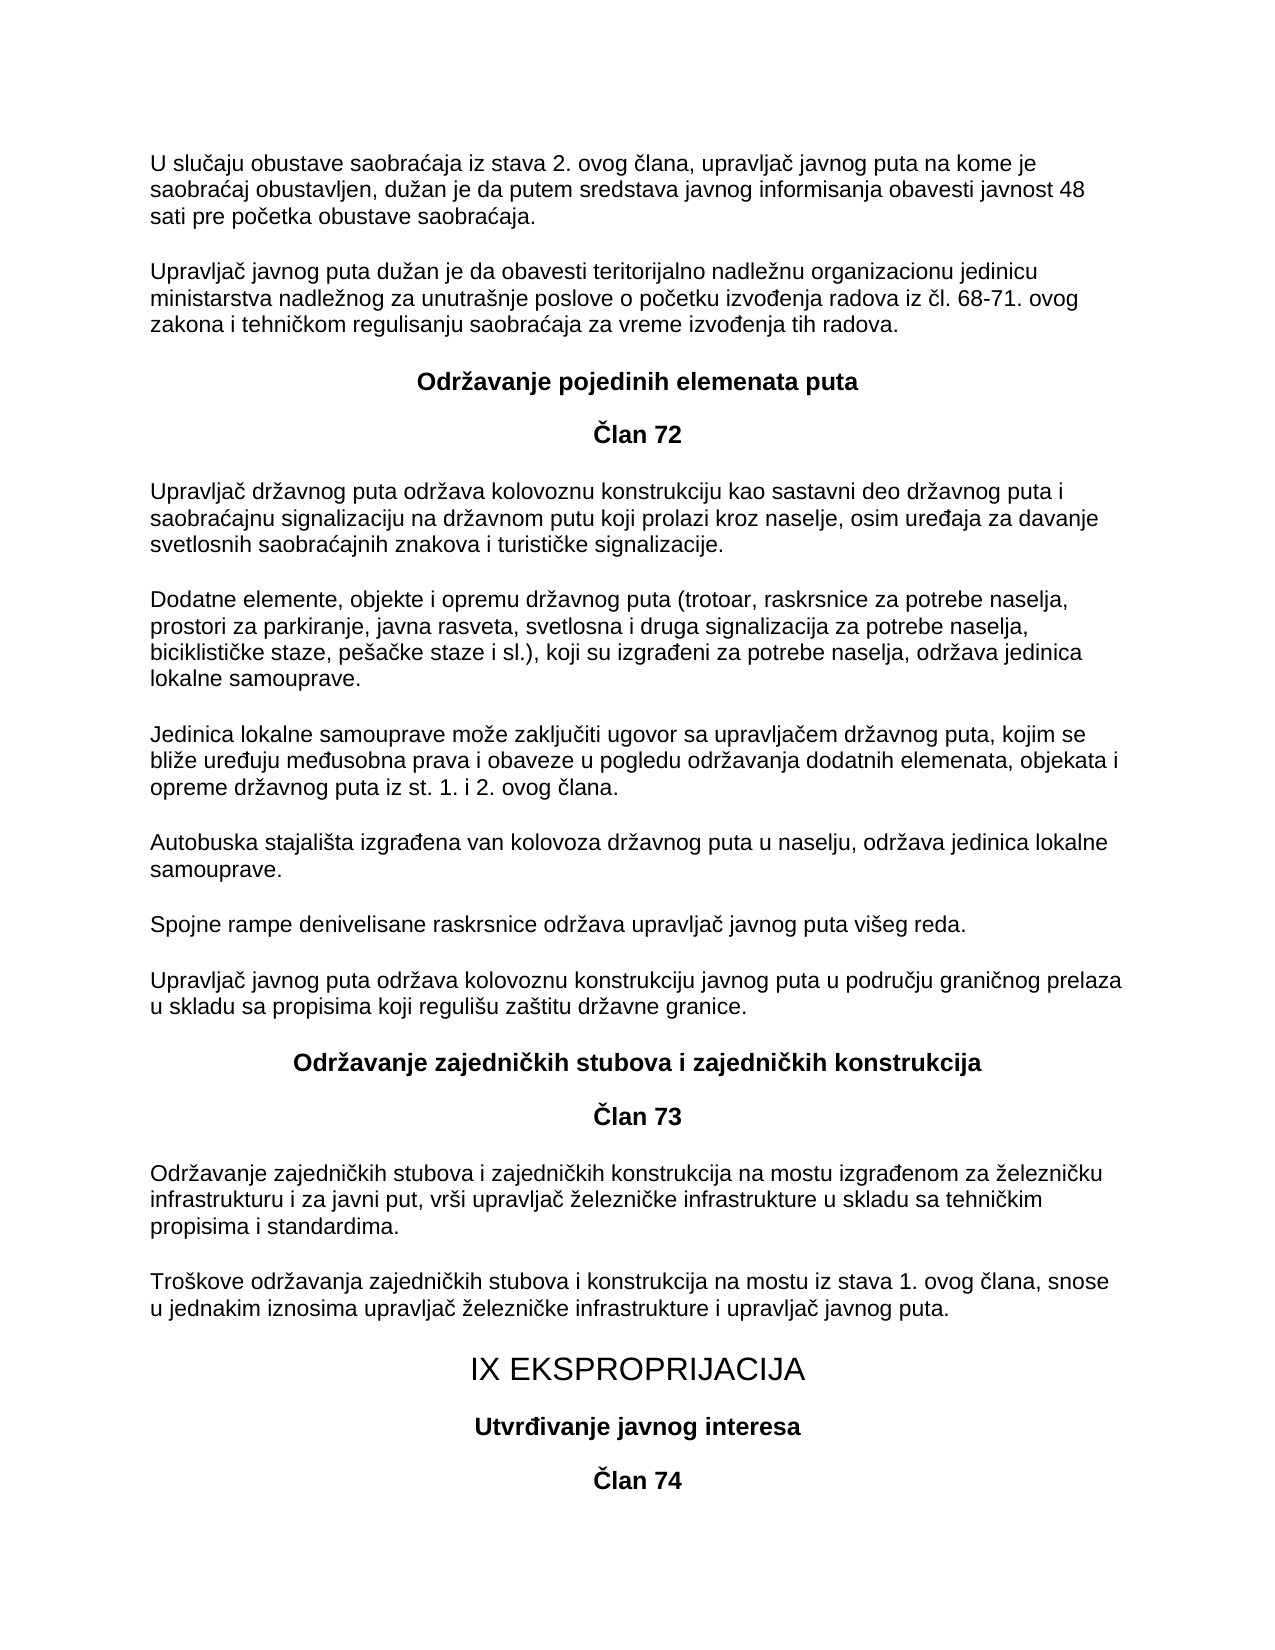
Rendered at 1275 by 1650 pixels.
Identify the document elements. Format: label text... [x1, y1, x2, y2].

text Upravljač javnog puta dužan je da obavesti teritorijalno nadležnu organizacionu jedinicu ministarstva nadležnog za unutrašnje poslove o početku izvođenja radova iz čl. 68-71. ovog zakona i tehničkom regulisanju saobraćaja za vreme izvođenja tih radova. [150, 258, 1125, 337]
text Upravljač javnog puta održava kolovoznu konstrukciju javnog puta u području graničnog prelaza u skladu sa propisima koji regulišu zaštitu državne granice. [150, 967, 1125, 1019]
text Održavanje zajedničkih stubova i zajedničkih konstrukcija na mostu izgrađenom za železničku infrastrukturu i za javni put, vrši upravljač železničke infrastrukture u skladu sa tehničkim propisima i standardima. [150, 1160, 1125, 1239]
text Održavanje pojedinih elemenata puta [150, 366, 1125, 395]
text Održavanje zajedničkih stubova i zajedničkih konstrukcija [150, 1048, 1125, 1077]
text Član 72 [150, 420, 1125, 449]
text Jedinica lokalne samouprave može zaključiti ugovor sa upravljačem državnog puta, kojim se bliže uređuju međusobna prava i obaveze u pogledu održavanja dodatnih elemenata, objekata i opreme državnog puta iz st. 1. i 2. ovog člana. [150, 721, 1125, 800]
text Utvrđivanje javnog interesa [150, 1412, 1125, 1441]
text Upravljač državnog puta održava kolovoznu konstrukciju kao sastavni deo državnog puta i saobraćajnu signalizaciju na državnom putu koji prolazi kroz naselje, osim uređaja za davanje svetlosnih saobraćajnih znakova i turističke signalizacije. [150, 478, 1125, 557]
text Spojne rampe denivelisane raskrsnice održava upravljač javnog puta višeg reda. [150, 911, 1125, 937]
text Dodatne elemente, objekte i opremu državnog puta (trotoar, raskrsnice za potrebe naselja, prostori za parkiranje, javna rasveta, svetlosna i druga signalizacija za potrebe naselja, biciklističke staze, pešačke staze i sl.), koji su izgrađeni za potrebe naselja, održava jedinica lokalne samouprave. [150, 586, 1125, 692]
text Član 73 [150, 1102, 1125, 1131]
text Autobuska stajališta izgrađena van kolovoza državnog puta u naselju, održava jedinica lokalne samouprave. [150, 829, 1125, 882]
text IX EKSPROPRIJACIJA [150, 1350, 1125, 1387]
text U slučaju obustave saobraćaja iz stava 2. ovog člana, upravljač javnog puta na kome je saobraćaj obustavljen, dužan je da putem sredstava javnog informisanja obavesti javnost 48 sati pre početka obustave saobraćaja. [150, 150, 1125, 229]
text Član 74 [150, 1466, 1125, 1495]
text Troškove održavanja zajedničkih stubova i konstrukcija na mostu iz stava 1. ovog člana, snose u jednakim iznosima upravljač železničke infrastrukture i upravljač javnog puta. [150, 1268, 1125, 1321]
